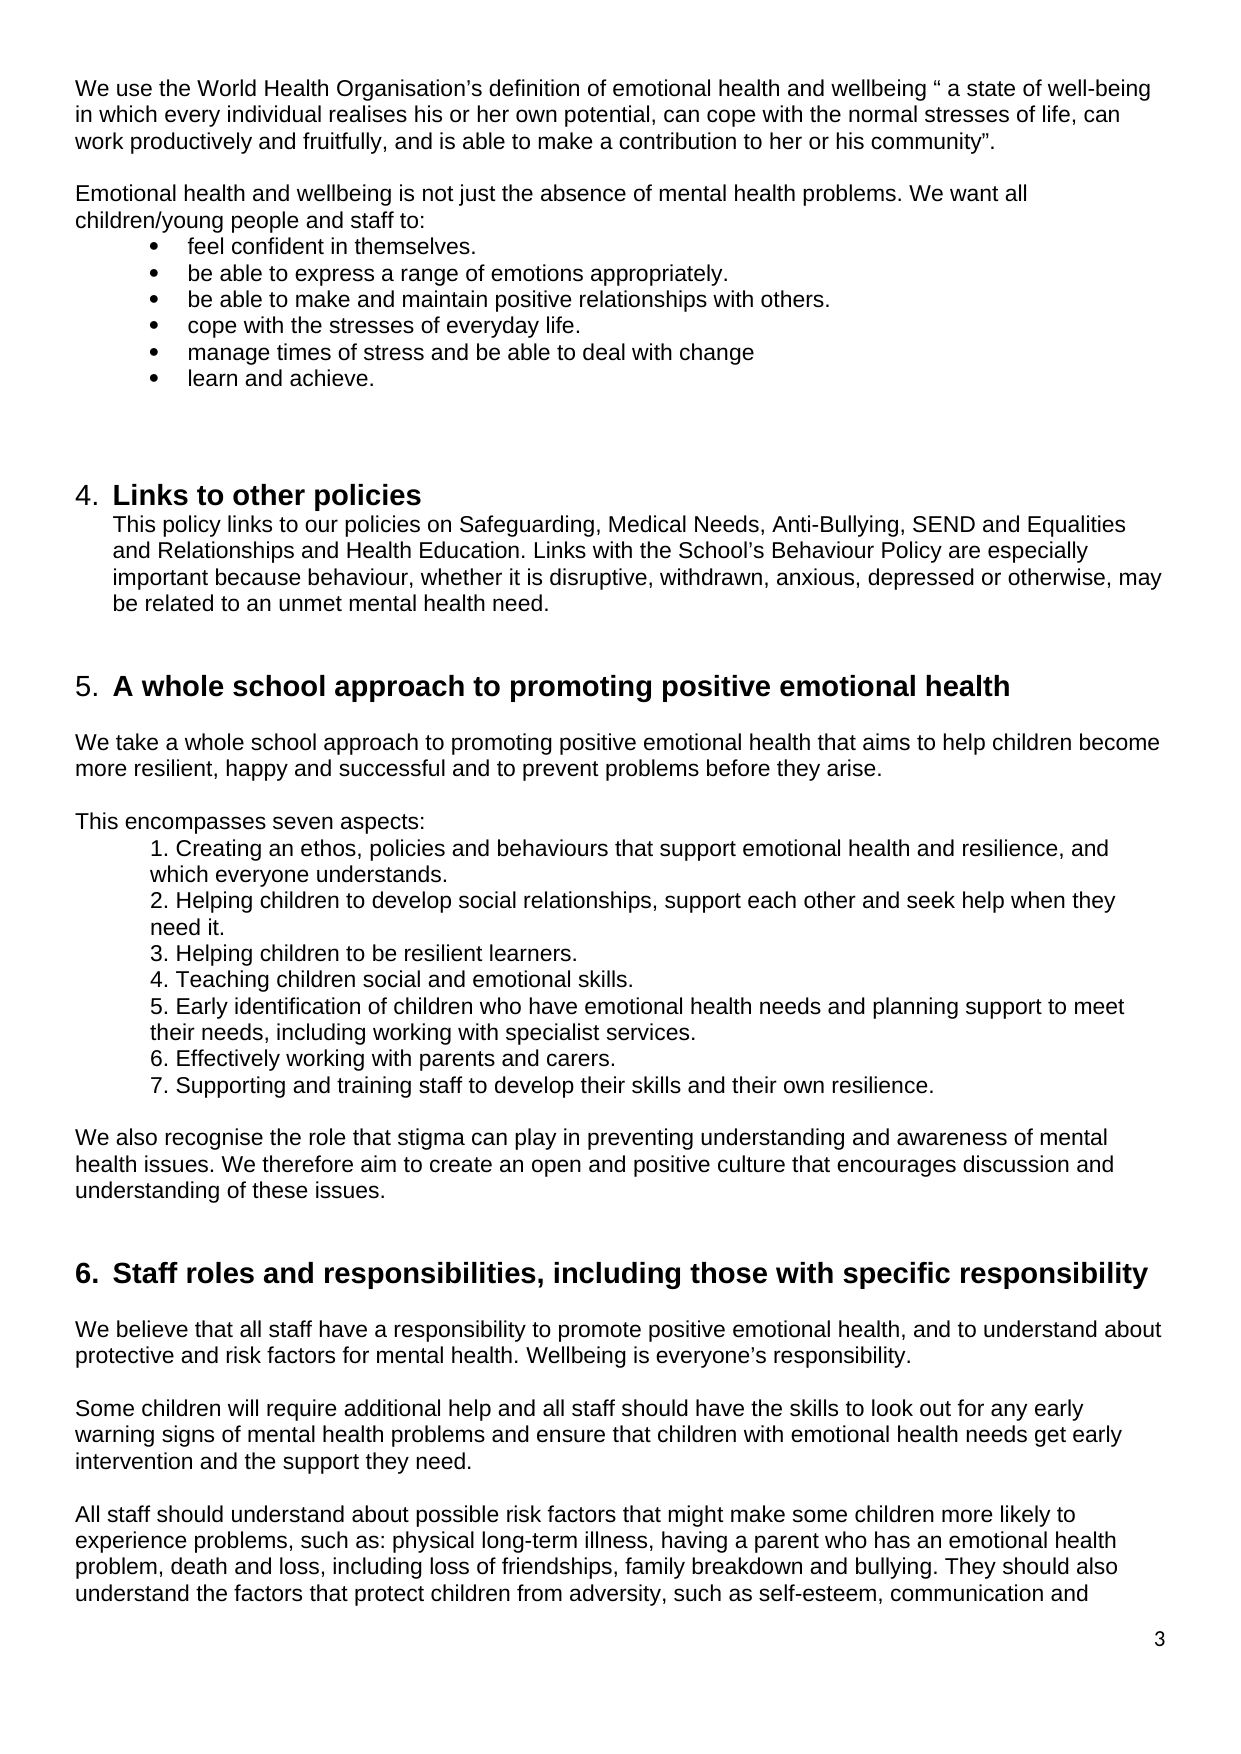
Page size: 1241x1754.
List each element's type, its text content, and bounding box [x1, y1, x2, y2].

list cope with the stresses of everyday life. [150, 312, 1165, 338]
list 7. Supporting and training staff to develop their skills and their own resilience. [150, 1072, 1165, 1098]
list 6. Effectively working with parents and carers. [150, 1045, 1165, 1072]
list 5. Early identification of children who have emotional health needs and planning support to meet their needs, including working with specialist services. [150, 993, 1165, 1045]
text We use the World Health Organisation’s definition of emotional health and wellbeing “ a state of well-being in which every individual realises his or her own potential, can cope with the normal stresses of life, can work productively and fruitfully, and is able to make a contribution to her or his community”. [75, 75, 1165, 154]
text This policy links to our policies on Safeguarding, Medical Needs, Anti-Bullying, SEND and Equalities and Relationships and Health Education. Links with the School’s Behaviour Policy are especially important because behaviour, whether it is disruptive, withdrawn, anxious, depressed or otherwise, may be related to an unmet mental health need. [112, 511, 1165, 616]
text Some children will require additional help and all staff should have the skills to look out for any early warning signs of mental health problems and ensure that children with emotional health needs get early intervention and the support they need. [75, 1395, 1165, 1474]
list 3. Helping children to be resilient learners. [150, 940, 1165, 966]
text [75, 1501, 1165, 1606]
list Staff roles and responsibilities, including those with specific responsibility [75, 1256, 1165, 1290]
text We take a whole school approach to promoting positive emotional health that aims to help children become more resilient, happy and successful and to prevent problems before they arise. [75, 729, 1165, 782]
text We believe that all staff have a responsibility to promote positive emotional health, and to understand about protective and risk factors for mental health. Wellbeing is everyone’s responsibility. [75, 1316, 1165, 1369]
text This encompasses seven aspects: [75, 808, 1165, 834]
list 4. Teaching children social and emotional skills. [150, 966, 1165, 993]
list be able to make and maintain positive relationships with others. [150, 286, 1165, 312]
list 1. Creating an ethos, policies and behaviours that support emotional health and resilience, and which everyone understands. [150, 834, 1165, 887]
list manage times of stress and be able to deal with change [150, 338, 1165, 365]
list feel confident in themselves. [150, 233, 1165, 259]
list 2. Helping children to develop social relationships, support each other and seek help when they need it. [150, 887, 1165, 940]
list be able to express a range of emotions appropriately. [150, 259, 1165, 286]
list Links to other policies [75, 477, 1165, 511]
text We also recognise the role that stigma can play in preventing understanding and awareness of mental health issues. We therefore aim to create an open and positive culture that encourages discussion and understanding of these issues. [75, 1124, 1165, 1203]
text Emotional health and wellbeing is not just the absence of mental health problems. We want all children/young people and staff to: [75, 180, 1165, 233]
list A whole school approach to promoting positive emotional health [75, 669, 1165, 703]
list learn and achieve. [150, 365, 1165, 391]
